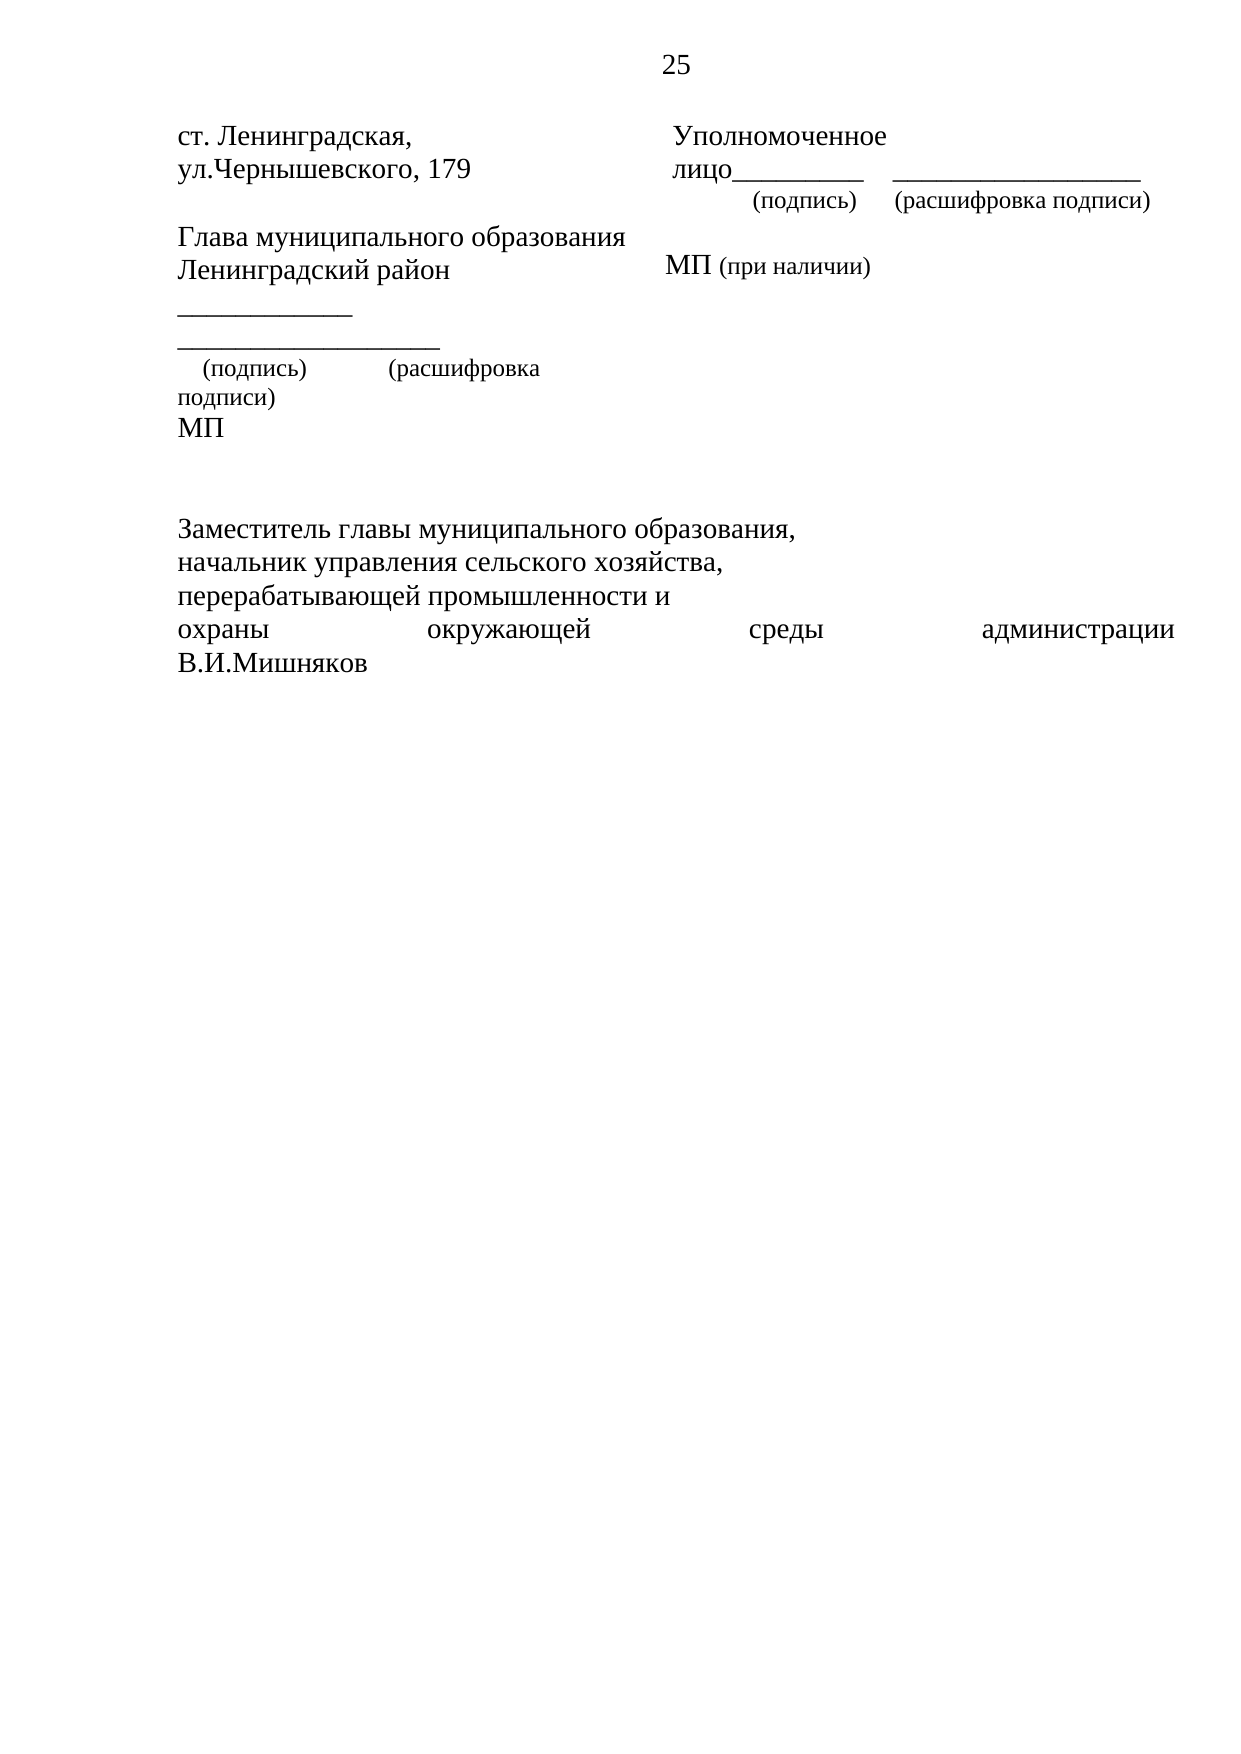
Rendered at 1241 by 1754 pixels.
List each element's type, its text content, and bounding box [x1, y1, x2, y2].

text начальник управления сельского хозяйства, [177, 544, 1175, 578]
text Заместитель главы муниципального образования, [177, 511, 1175, 544]
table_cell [166, 118, 653, 477]
text охраны окружающей среды администрации В.И.Мишняков [177, 612, 1175, 679]
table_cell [654, 118, 1164, 477]
text перерабатывающей промышленности и [177, 578, 1175, 612]
